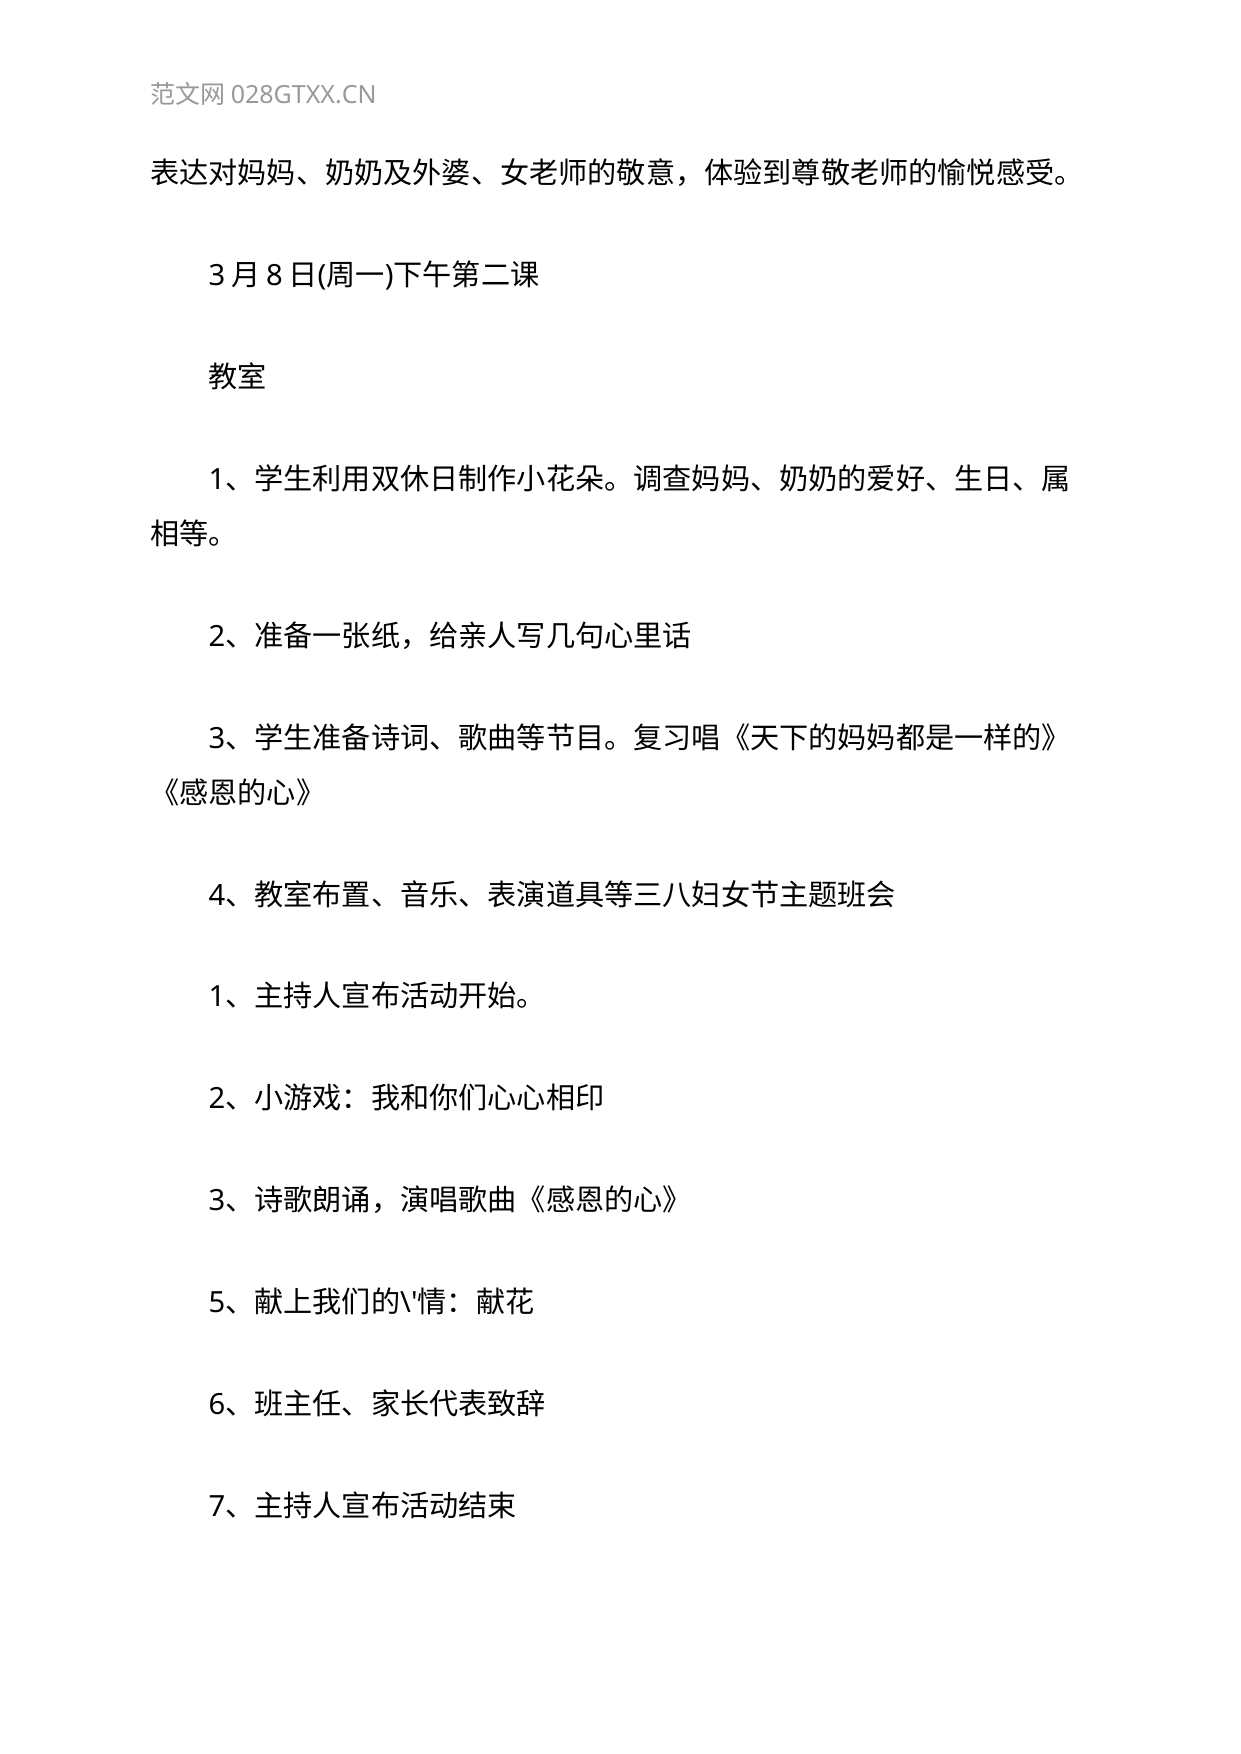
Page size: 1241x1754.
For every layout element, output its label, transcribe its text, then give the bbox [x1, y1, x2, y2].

text 2、小游戏：我和你们心心相印 [150, 1075, 1090, 1117]
text 教室 [150, 354, 1090, 396]
text 1、主持人宣布活动开始。 [150, 973, 1090, 1015]
text 4、教室布置、音乐、表演道具等三八妇女节主题班会 [150, 871, 1090, 913]
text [150, 150, 1090, 192]
text 5、献上我们的\'情：献花 [150, 1279, 1090, 1321]
text 3、学生准备诗词、歌曲等节目。复习唱《天下的妈妈都是一样的》《感恩的心》 [150, 714, 1090, 812]
text 3、诗歌朗诵，演唱歌曲《感恩的心》 [150, 1177, 1090, 1219]
text 2、准备一张纸，给亲人写几句心里话 [150, 612, 1090, 655]
text 7、主持人宣布活动结束 [150, 1483, 1090, 1525]
text 1、学生利用双休日制作小花朵。调查妈妈、奶奶的爱好、生日、属相等。 [150, 456, 1090, 553]
text 3月8日(周一)下午第二课 [150, 252, 1090, 294]
text 6、班主任、家长代表致辞 [150, 1381, 1090, 1423]
